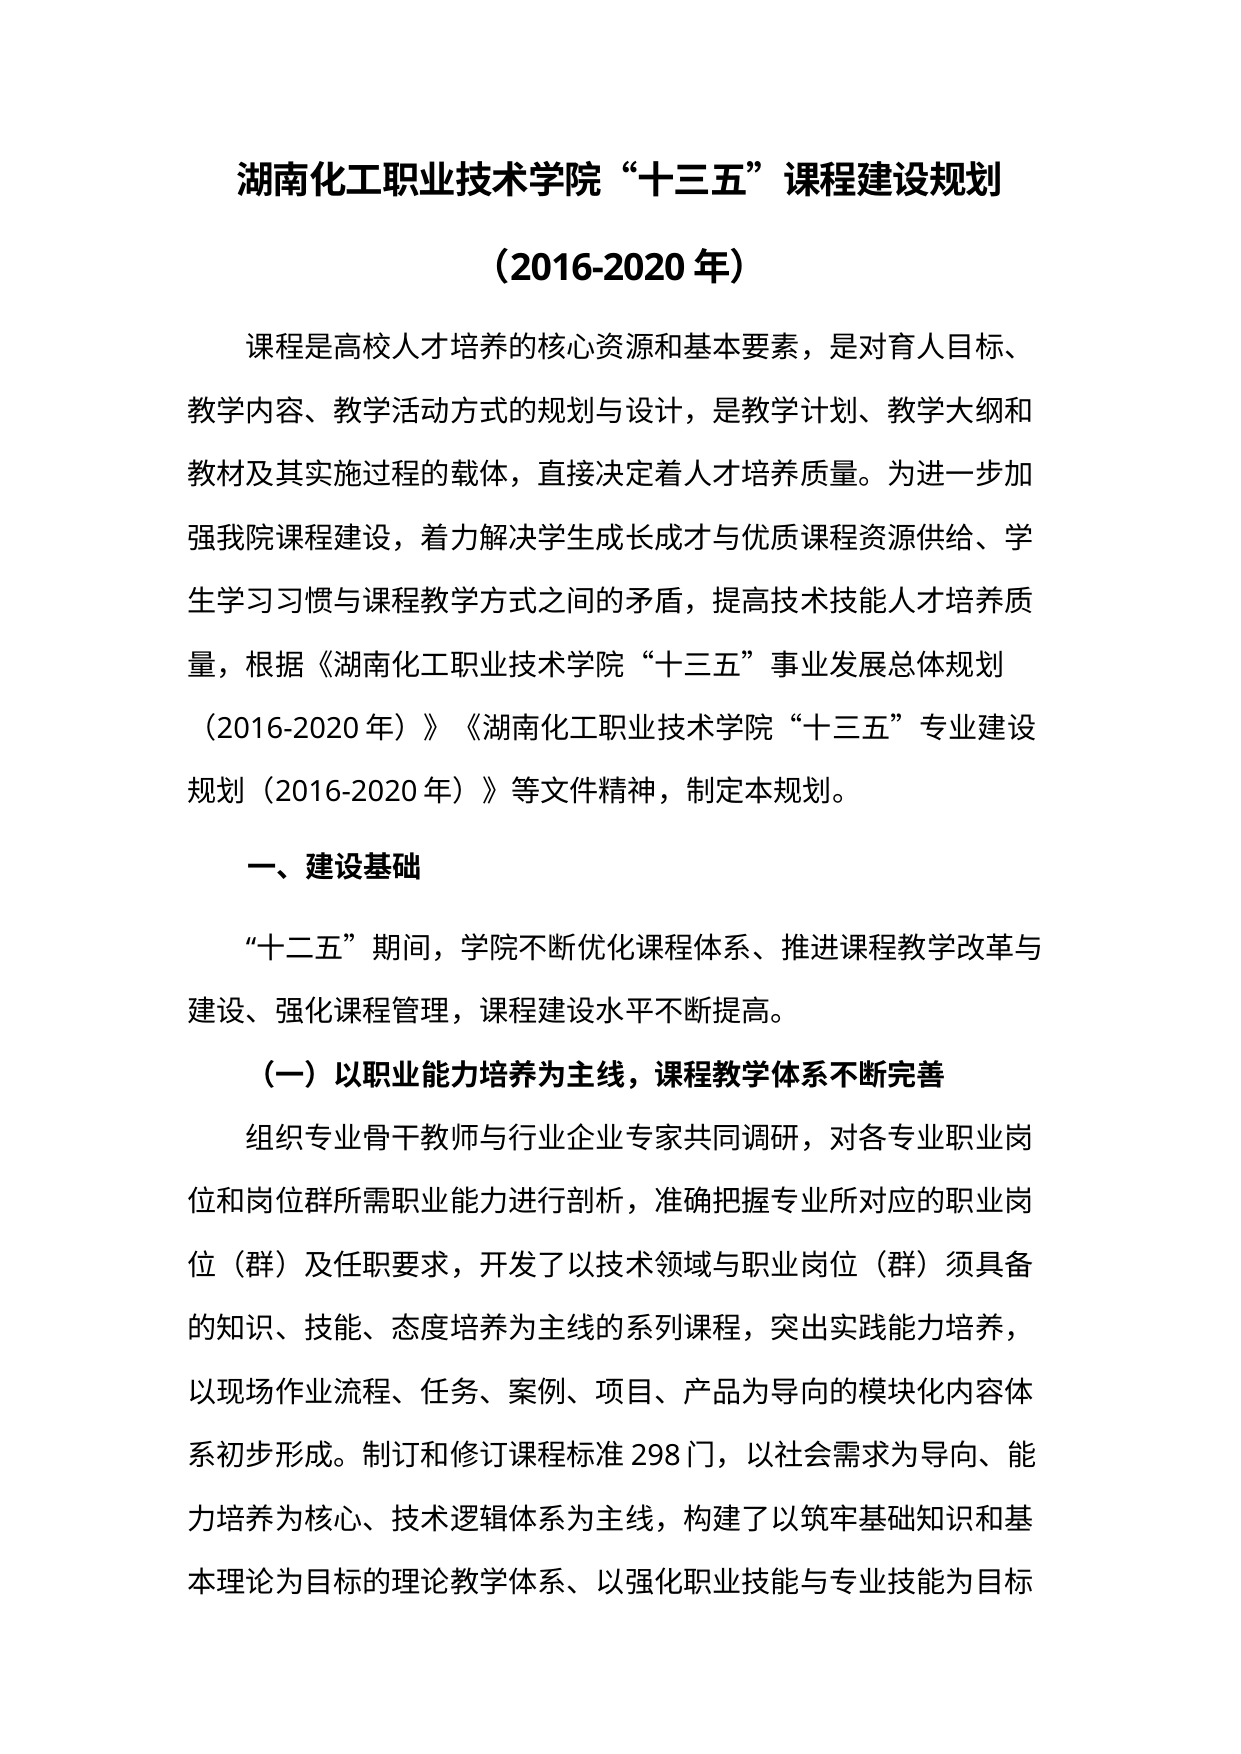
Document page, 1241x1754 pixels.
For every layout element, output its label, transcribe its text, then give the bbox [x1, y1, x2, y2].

text 一、建设基础 [187, 844, 1053, 886]
text “十二五”期间，学院不断优化课程体系、推进课程教学改革与建设、强化课程管理，课程建设水平不断提高。 [187, 924, 1053, 1030]
text 湖南化工职业技术学院“十三五”课程建设规划 [187, 150, 1053, 204]
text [187, 1114, 1053, 1601]
text （2016-2020年） [187, 237, 1053, 291]
text （一）以职业能力培养为主线，课程教学体系不断完善 [187, 1051, 1053, 1093]
text 课程是高校人才培养的核心资源和基本要素，是对育人目标、教学内容、教学活动方式的规划与设计，是教学计划、教学大纲和教材及其实施过程的载体，直接决定着人才培养质量。为进一步加强我院课程建设，着力解决学生成长成才与优质课程资源供给、学生学习习惯与课程教学方式之间的矛盾，提高技术技能人才培养质量，根据《湖南化工职业技术学院“十三五”事业发展总体规划（2016-2020年）》《湖南化工职业技术学院“十三五”专业建设规划（2016-2020年）》等文件精神，制定本规划。 [187, 324, 1053, 810]
